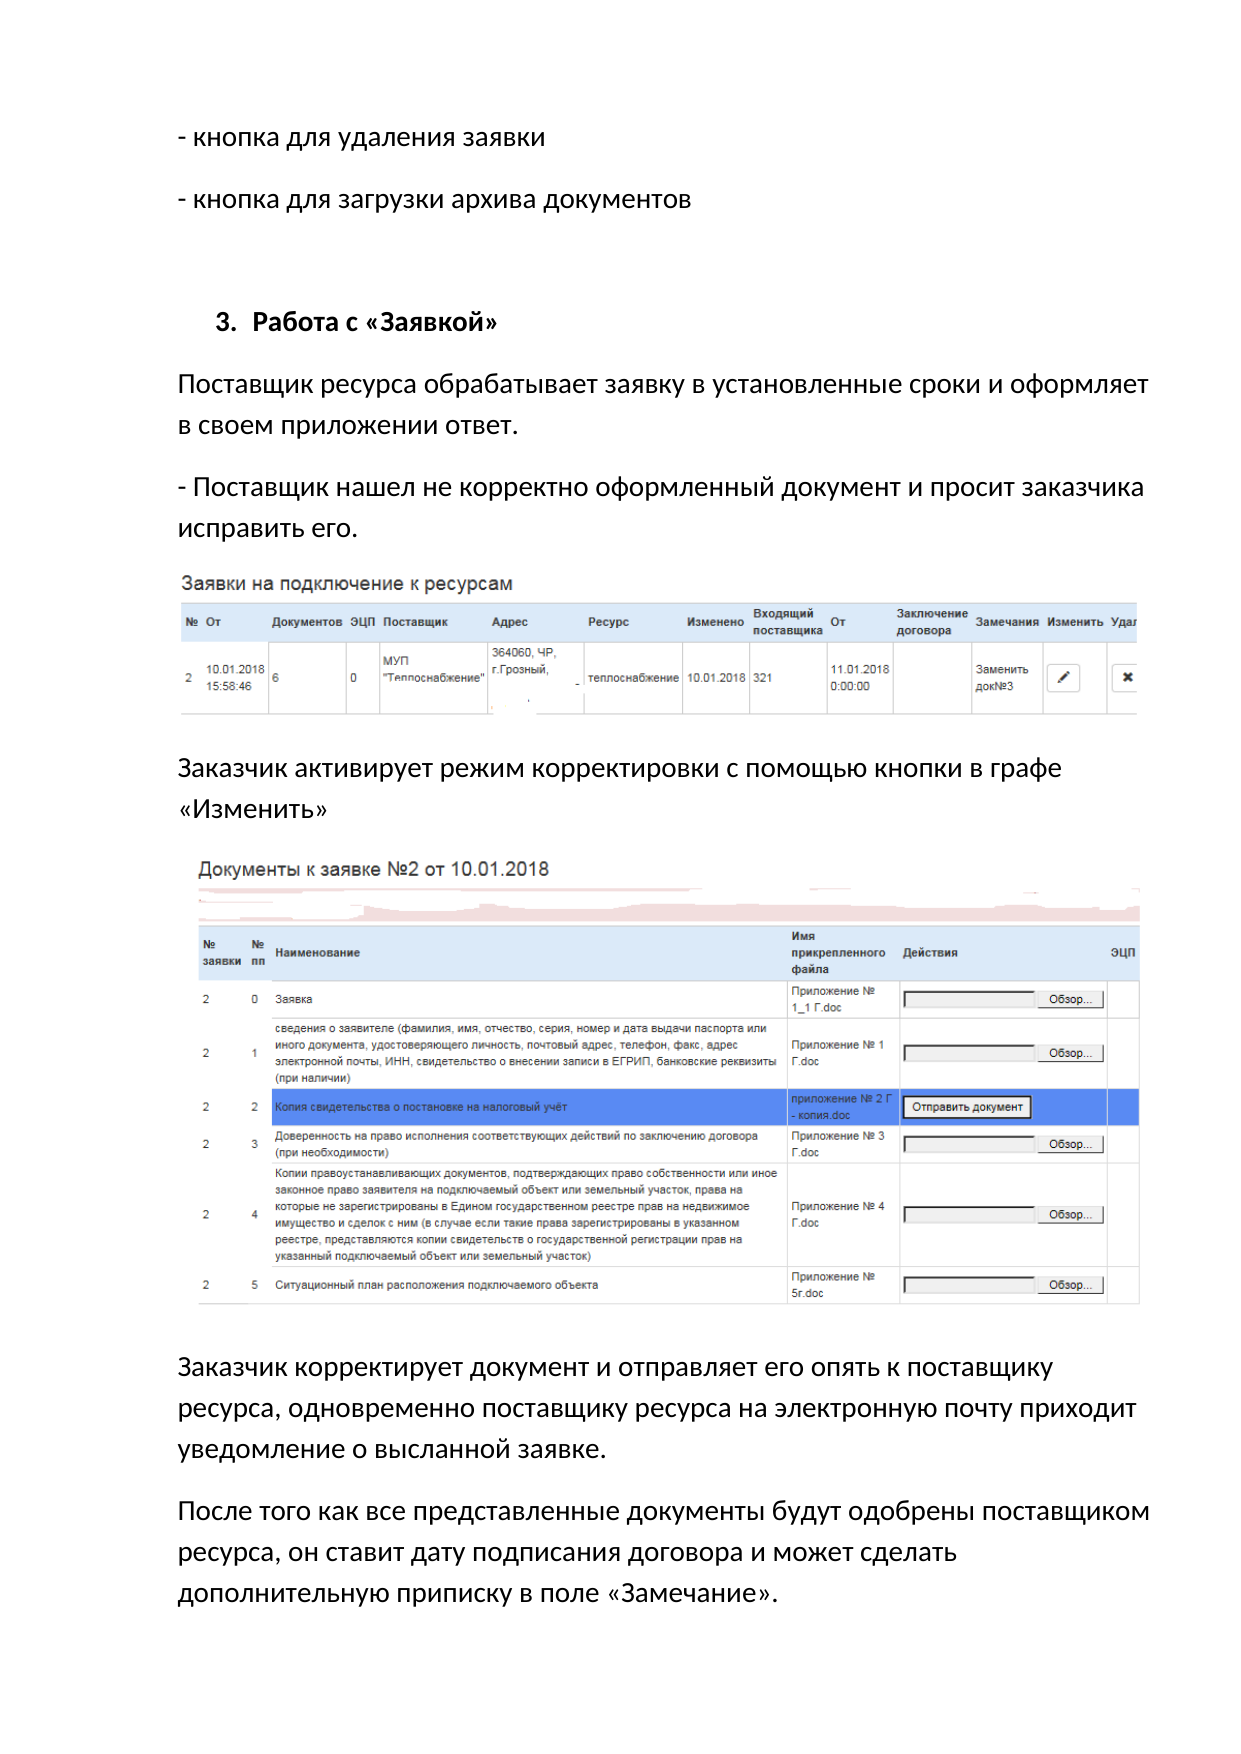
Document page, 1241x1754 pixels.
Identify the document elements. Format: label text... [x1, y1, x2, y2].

text - Поставщик нашел не корректно оформленный документ и просит заказчика исправить его. [177, 468, 1152, 544]
text Заказчик активирует режим корректировки с помощью кнопки в графе «Изменить» [177, 749, 1152, 825]
text Поставщик ресурса обрабатывает заявку в установленные сроки и оформляет в своем приложении ответ. [177, 365, 1152, 442]
text Заказчик корректирует документ и отправляет его опять к поставщику ресурса, одновременно поставщику ресурса на электронную почту приходит уведомление о высланной заявке. [177, 1348, 1152, 1466]
picture [177, 570, 1140, 724]
list Работа с «Заявкой» [215, 303, 1152, 339]
text - кнопка для удаления заявки [177, 118, 1152, 154]
text - кнопка для загрузки архива документов [177, 180, 1152, 216]
text После того как все представленные документы будут одобрены поставщиком ресурса, он ставит дату подписания договора и может сделать дополнительную приписку в поле «Замечание». [177, 1492, 1152, 1609]
picture [177, 851, 1146, 1324]
